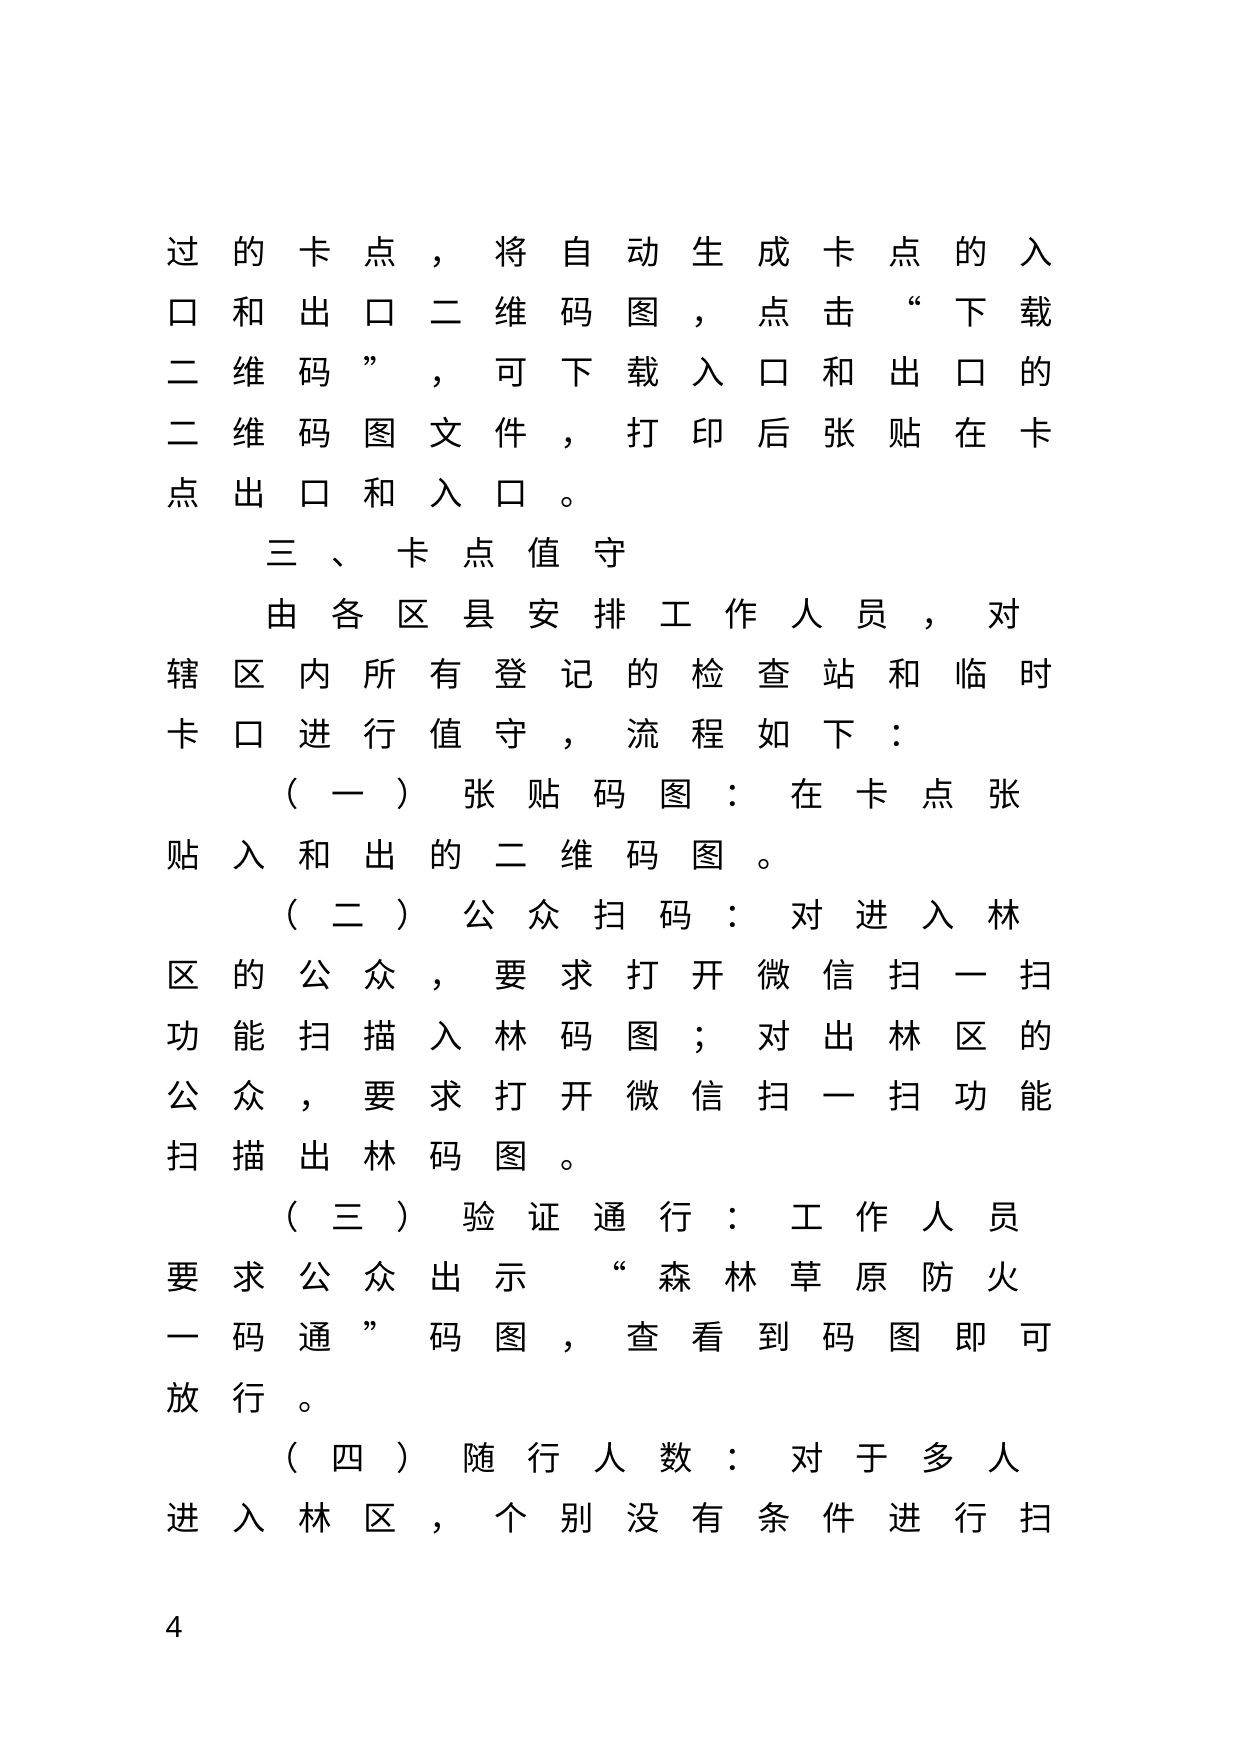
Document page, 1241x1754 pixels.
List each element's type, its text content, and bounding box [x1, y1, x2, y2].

text 三、卡点值守 [167, 521, 1085, 581]
text （三）验证通行：工作人员要求公众出示 “森林草原防火一码通”码图，查看到码图即可放行。 [167, 1184, 1085, 1426]
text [167, 1426, 1085, 1546]
text 由各区县安排工作人员，对辖区内所有登记的检查站和临时卡口进行值守，流程如下： [167, 581, 1085, 762]
text （一）张贴码图：在卡点张贴入和出的二维码图。 [167, 762, 1085, 883]
text （二）公众扫码：对进入林区的公众，要求打开微信扫一扫功能扫描入林码图；对出林区的公众，要求打开微信扫一扫功能扫描出林码图。 [167, 883, 1085, 1184]
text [167, 219, 1085, 521]
